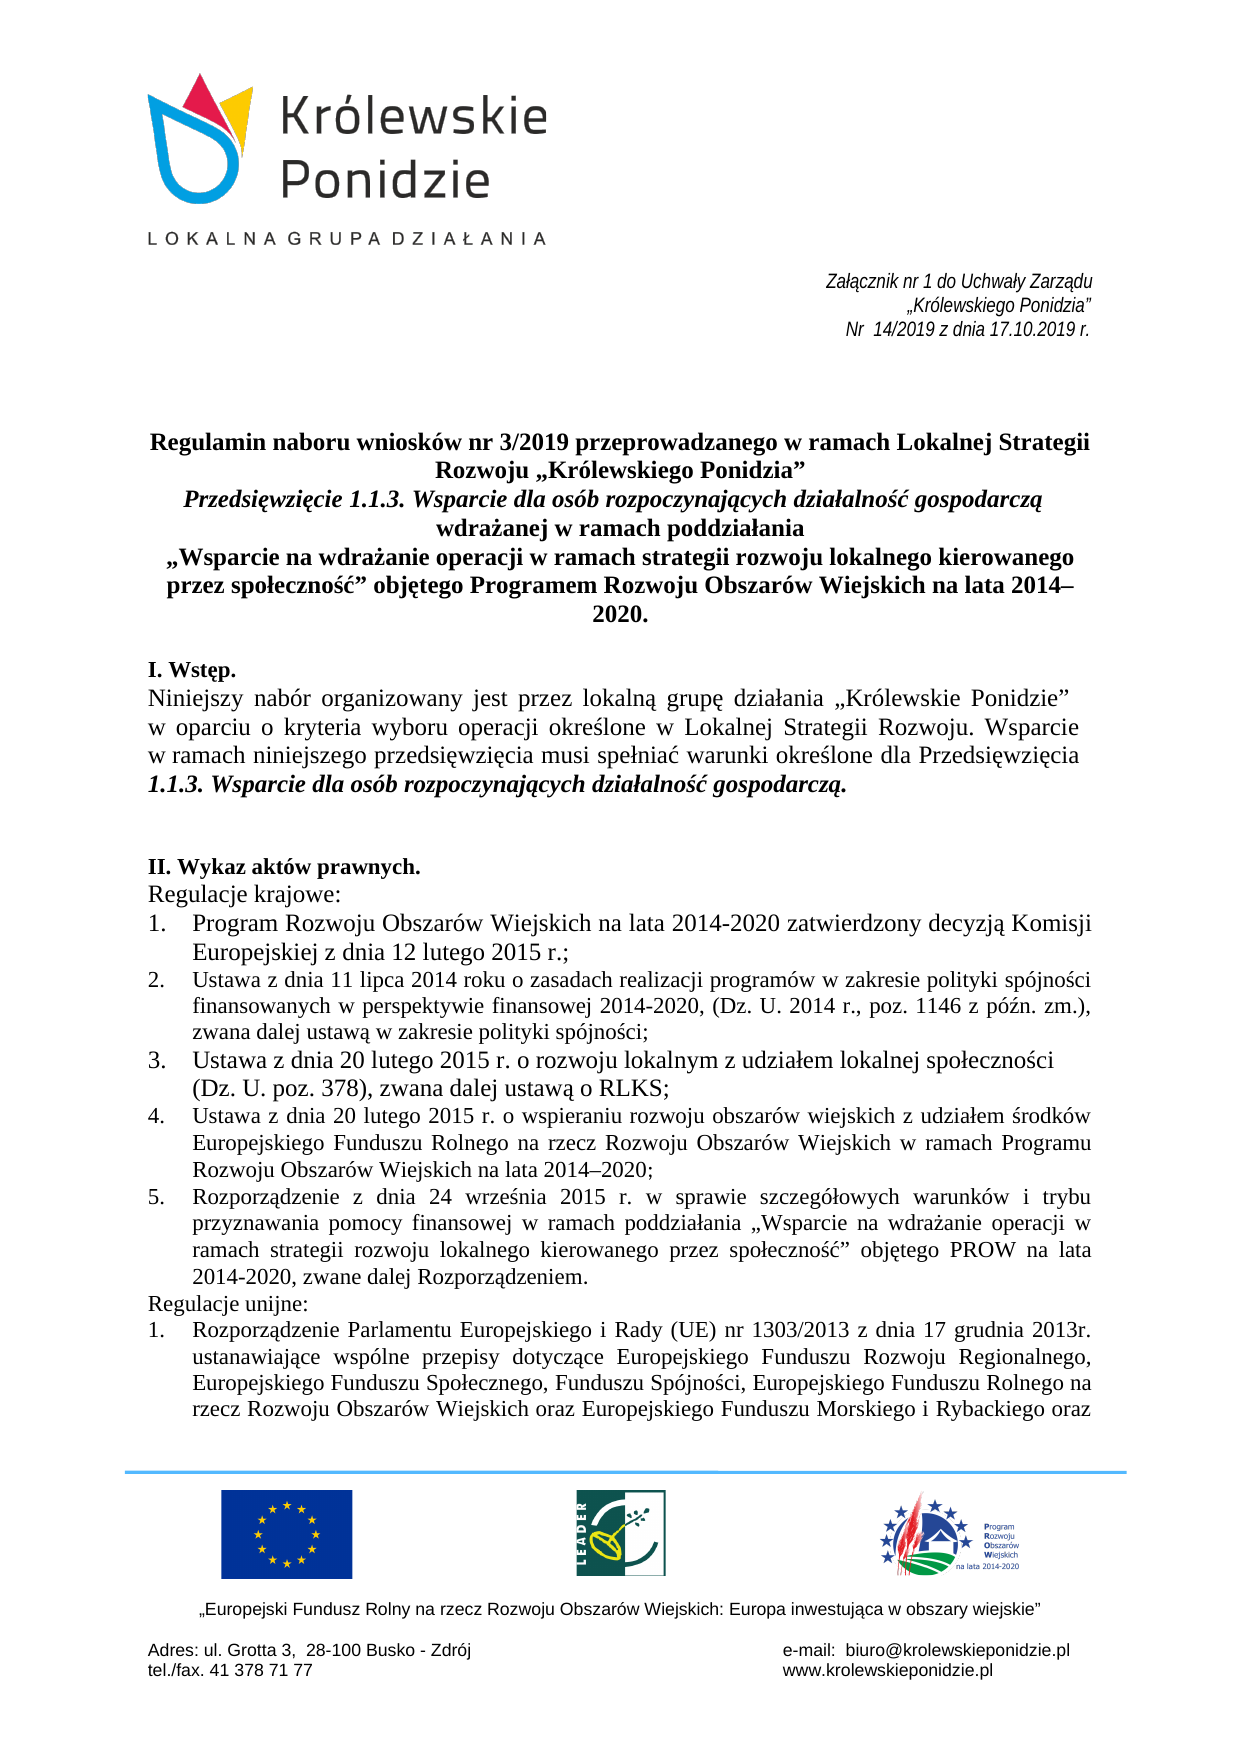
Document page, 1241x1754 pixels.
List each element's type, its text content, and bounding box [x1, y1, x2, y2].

text Załącznik nr 1 do Uchwały Zarządu [591, 268, 1093, 292]
text Nr 14/2019 z dnia 17.10.2019 r. [591, 316, 1093, 340]
list Rozporządzenie z dnia 24 września 2015 r. w sprawie szczegółowych warunków i trybu przyznawania pomocy finansowej w ramach poddziałania „Wsparcie na wdrażanie operacji w ramach strategii rozwoju lokalnego kierowanego przez społeczność” objętego PROW na lata 2014-2020, zwane dalej Rozporządzeniem. [148, 1183, 1093, 1290]
list Program Rozwoju Obszarów Wiejskich na lata 2014-2020 zatwierdzony decyzją Komisji Europejskiej z dnia 12 lutego 2015 r.; [148, 908, 1093, 966]
picture [879, 1490, 1019, 1575]
text Regulamin naboru wniosków nr 3/2019 przeprowadzanego w ramach Lokalnej Strategii Rozwoju „Królewskiego Ponidzia” [148, 427, 1093, 484]
text „Wsparcie na wdrażanie operacji w ramach strategii rozwoju lokalnego kierowanego przez społeczność” objętego Programem Rozwoju Obszarów Wiejskich na lata 2014–2020. [148, 542, 1093, 628]
text I. Wstęp. [148, 657, 1093, 683]
text Przedsięwzięcie 1.1.3. Wsparcie dla osób rozpoczynających działalność gospodarczą [148, 484, 1081, 513]
text „Królewskiego Ponidzia” [591, 292, 1093, 316]
picture [147, 73, 547, 245]
picture [163, 116, 227, 192]
text Regulacje unijne: [148, 1290, 1093, 1316]
text Regulacje krajowe: [148, 879, 1093, 908]
text Niniejszy nabór organizowany jest przez lokalną grupę działania „Królewskie Ponidzie” w oparciu o kryteria wyboru operacji określone w Lokalnej Strategii Rozwoju. Wsparcie w ramach niniejszego przedsięwzięcia musi spełniać warunki określone dla Przedsięwzięcia 1.1.3. Wsparcie dla osób rozpoczynających działalność gospodarczą. [148, 683, 1081, 798]
picture [221, 1490, 353, 1579]
text wdrażanej w ramach poddziałania [148, 513, 1093, 542]
list Ustawa z dnia 11 lipca 2014 roku o zasadach realizacji programów w zakresie polityki spójności finansowanych w perspektywie finansowej 2014-2020, (Dz. U. 2014 r., poz. 1146 z późn. zm.), zwana dalej ustawą w zakresie polityki spójności; [148, 966, 1093, 1045]
list Ustawa z dnia 20 lutego 2015 r. o rozwoju lokalnym z udziałem lokalnej społeczności (Dz. U. poz. 378), zwana dalej ustawą o RLKS; [148, 1045, 1093, 1102]
picture [576, 1490, 666, 1575]
text II. Wykaz aktów prawnych. [148, 853, 1093, 879]
list Ustawa z dnia 20 lutego 2015 r. o wspieraniu rozwoju obszarów wiejskich z udziałem środków Europejskiego Funduszu Rolnego na rzecz Rozwoju Obszarów Wiejskich w ramach Programu Rozwoju Obszarów Wiejskich na lata 2014–2020; [148, 1102, 1093, 1183]
